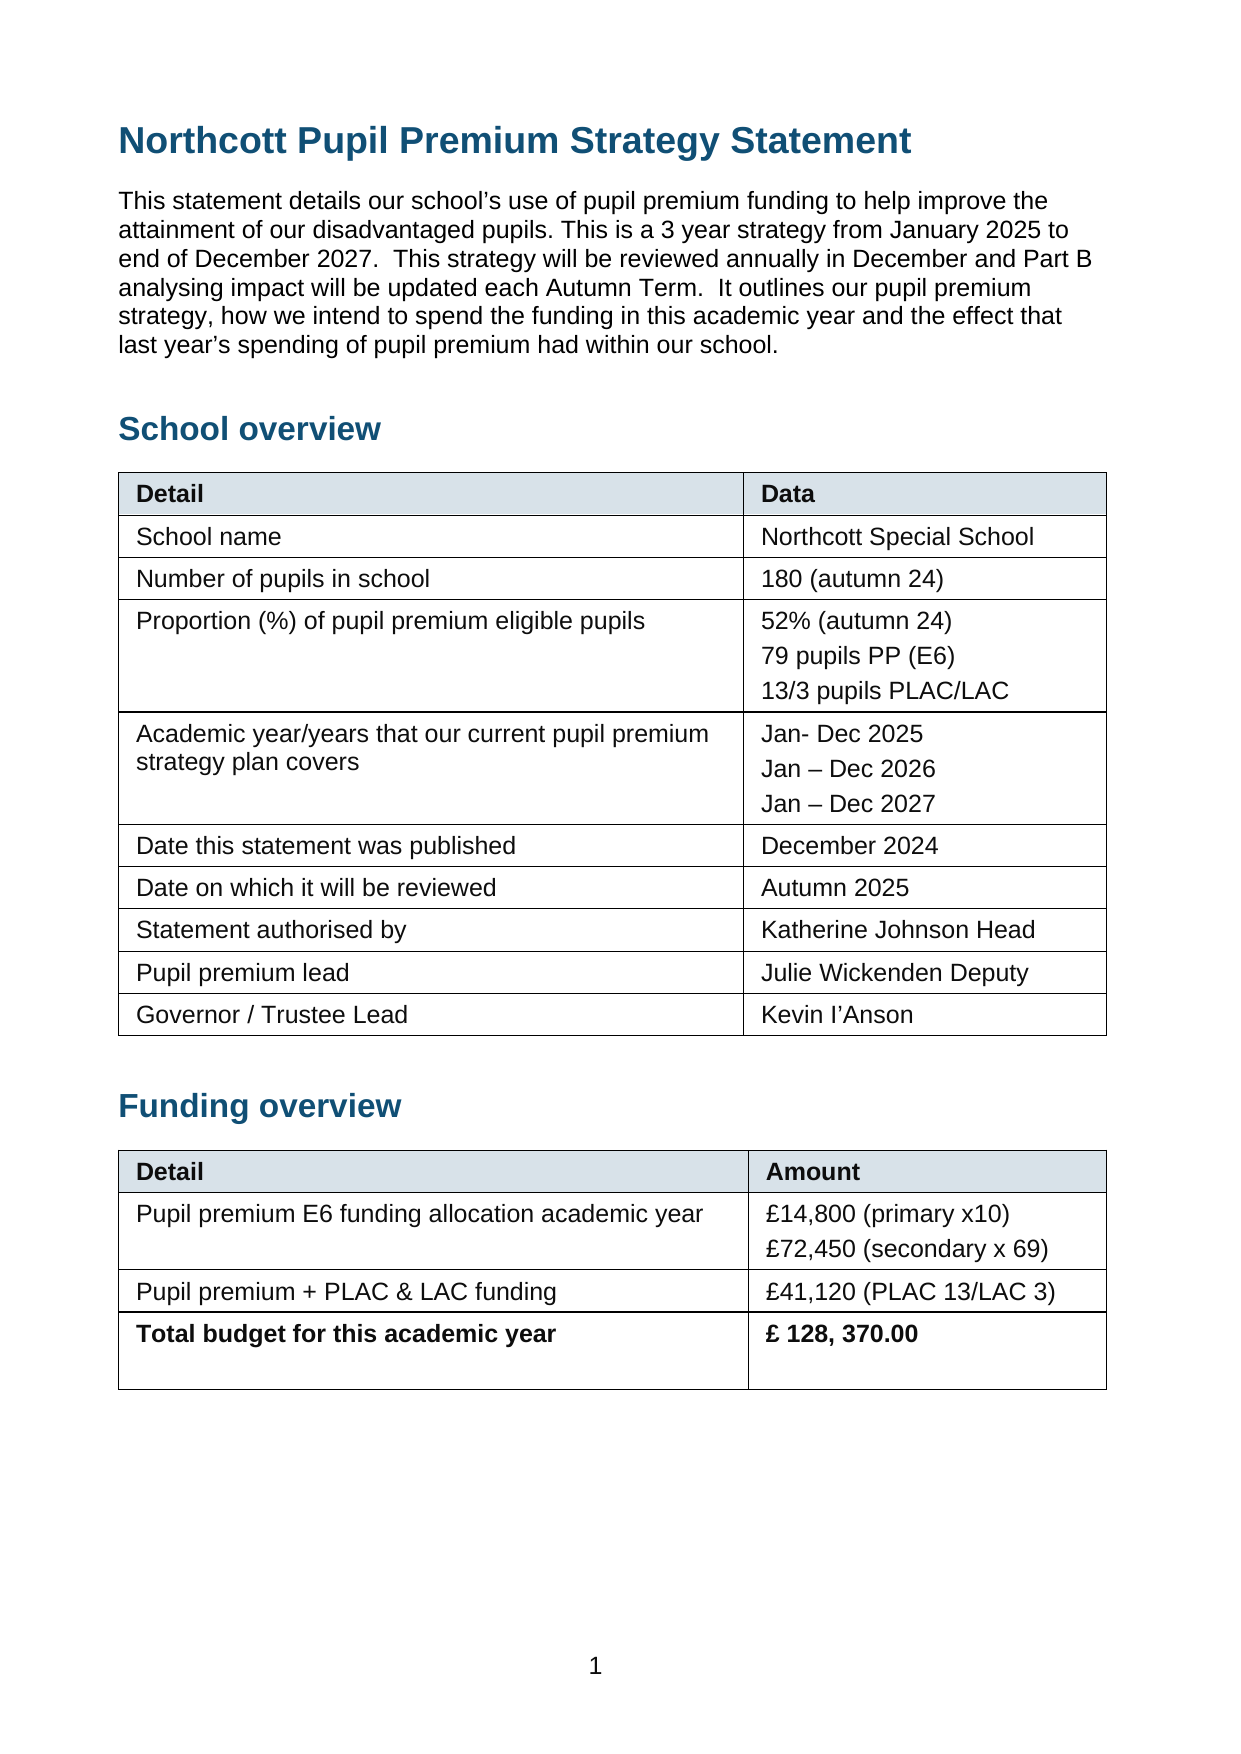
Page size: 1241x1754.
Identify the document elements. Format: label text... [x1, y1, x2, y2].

table_cell Total budget for this academic year [119, 1313, 748, 1389]
table_cell Pupil premium E6 funding allocation academic year [119, 1193, 748, 1269]
table_cell Kevin I’Anson [744, 994, 1106, 1035]
table_cell £14,800 (primary x10) £72,450 (secondary x 69) [749, 1193, 1106, 1269]
table_cell Pupil premium + PLAC & LAC funding [119, 1270, 748, 1311]
table_cell £ 128, 370.00 [749, 1313, 1106, 1389]
table_cell Jan- Dec 2025 Jan – Dec 2026 Jan – Dec 2027 [744, 713, 1106, 824]
table_cell Date on which it will be reviewed [119, 867, 743, 908]
table_cell Number of pupils in school [119, 558, 743, 599]
subtitle Northcott Pupil Premium Strategy Statement [118, 118, 1107, 161]
table_header Data [744, 473, 1106, 514]
table_cell Pupil premium lead [119, 952, 743, 993]
table_cell 180 (autumn 24) [744, 558, 1106, 599]
table_cell December 2024 [744, 825, 1106, 866]
table_header Detail [119, 1151, 748, 1192]
text Funding overview [118, 1086, 1107, 1124]
table_cell £41,120 (PLAC 13/LAC 3) [749, 1270, 1106, 1311]
subtitle This statement details our school’s use of pupil premium funding to help improve the attainment of our disadvantaged pupils. This is a 3 year strategy from January 2025 to end of December 2027. This strategy will be reviewed annually in December and Part B analysing impact will be updated each Autumn Term. It outlines our pupil premium strategy, how we intend to spend the funding in this academic year and the effect that last year’s spending of pupil premium had within our school. [118, 186, 1107, 359]
table_cell Katherine Johnson Head [744, 909, 1106, 951]
subtitle School overview [118, 409, 1107, 447]
table_cell 52% (autumn 24) 79 pupils PP (E6) 13/3 pupils PLAC/LAC [744, 600, 1106, 711]
table_cell Julie Wickenden Deputy [744, 952, 1106, 993]
table_cell Date this statement was published [119, 825, 743, 866]
table_cell Governor / Trustee Lead [119, 994, 743, 1035]
table_cell Autumn 2025 [744, 867, 1106, 908]
table_header Amount [749, 1151, 1106, 1192]
table_cell Academic year/years that our current pupil premium strategy plan covers [119, 713, 743, 824]
table_header Detail [119, 473, 743, 514]
table_cell Statement authorised by [119, 909, 743, 951]
table_cell Proportion (%) of pupil premium eligible pupils [119, 600, 743, 711]
table_cell School name [119, 516, 743, 557]
table_cell Northcott Special School [744, 516, 1106, 557]
